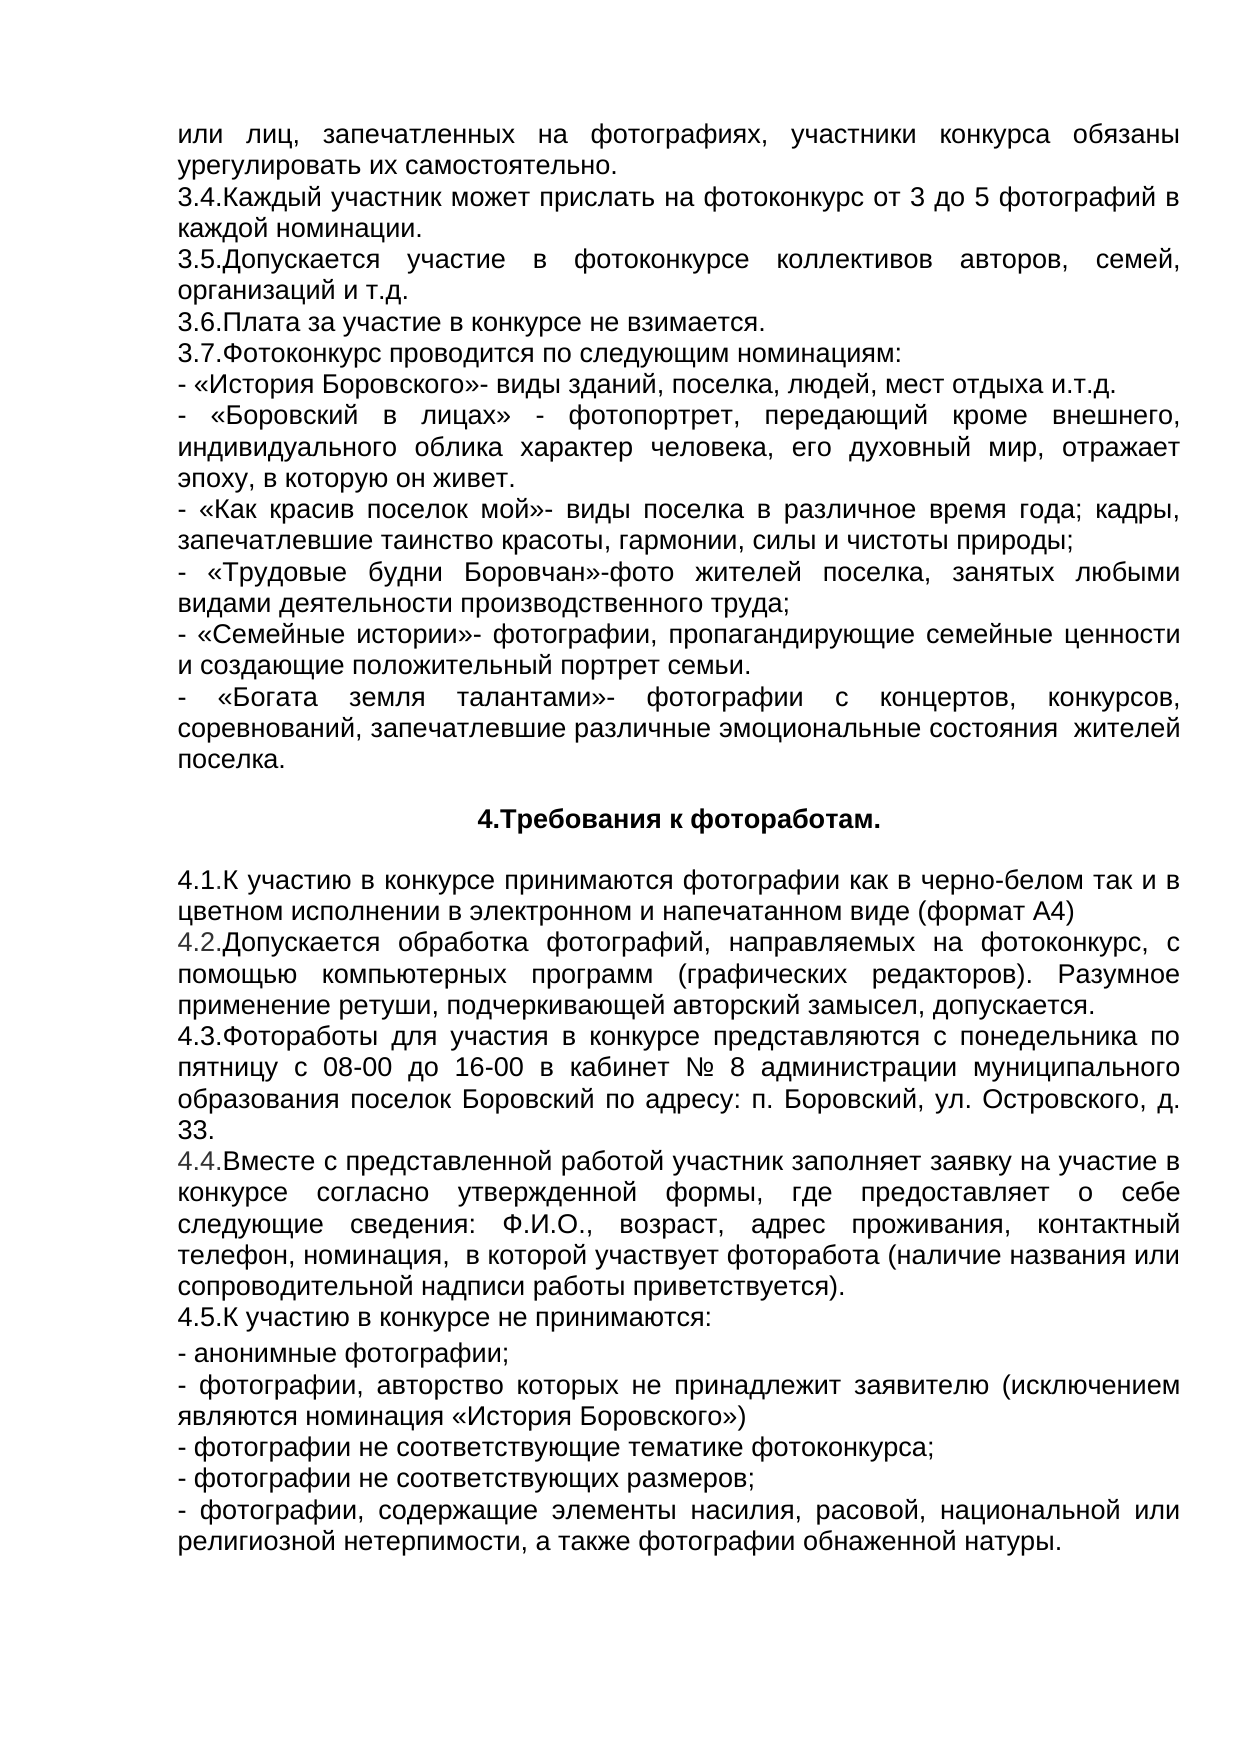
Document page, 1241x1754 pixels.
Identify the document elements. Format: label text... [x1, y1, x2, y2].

text - «Трудовые будни Боровчан»-фото жителей поселка, занятых любыми видами деятельности производственного труда; [177, 556, 1181, 618]
text 3.5.Допускается участие в фотоконкурсе коллективов авторов, семей, организаций и т.д. [177, 243, 1181, 306]
text 4.Требования к фотоработам. [177, 803, 1181, 835]
text - «История Боровского»- виды зданий, поселка, людей, мест отдыха и.т.д. [177, 368, 1181, 399]
text 4.3.Фотоработы для участия в конкурсе представляются с понедельника по пятницу с 08-00 до 16-00 в кабинет № 8 администрации муниципального образования поселок Боровский по адресу: п. Боровский, ул. Островского, д. 33. [177, 1020, 1181, 1145]
text - анонимные фотографии; [177, 1337, 1181, 1369]
text - фотографии не соответствующие тематике фотоконкурса; [177, 1431, 1181, 1462]
text 3.6.Плата за участие в конкурсе не взимается. [177, 306, 1181, 337]
text 3.7.Фотоконкурс проводится по следующим номинациям: [177, 337, 1181, 368]
text - «Боровский в лицах» - фотопортрет, передающий кроме внешнего, индивидуального облика характер человека, его духовный мир, отражает эпоху, в которую он живет. [177, 399, 1181, 493]
text - «Как красив поселок мой»- виды поселка в различное время года; кадры, запечатлевшие таинство красоты, гармонии, силы и чистоты природы; [177, 493, 1181, 556]
text - «Богата земля талантами»- фотографии с концертов, конкурсов, соревнований, запечатлевшие различные эмоциональные состояния жителей поселка. [177, 681, 1181, 774]
text 3.4.Каждый участник может прислать на фотоконкурс от 3 до 5 фотографий в каждой номинации. [177, 181, 1181, 243]
text 4.1.К участию в конкурсе принимаются фотографии как в черно-белом так и в цветном исполнении в электронном и напечатанном виде (формат А4) [177, 864, 1181, 926]
text 4.4.Вместе с представленной работой участник заполняет заявку на участие в конкурсе согласно утвержденной формы, где предоставляет о себе следующие сведения: Ф.И.О., возраст, адрес проживания, контактный телефон, номинация, в которой участвует фоторабота (наличие названия или сопроводительной надписи работы приветствуется). [177, 1145, 1181, 1301]
text - фотографии не соответствующих размеров; [177, 1462, 1181, 1494]
text - фотографии, содержащие элементы насилия, расовой, национальной или религиозной нетерпимости, а также фотографии обнаженной натуры. [177, 1494, 1181, 1556]
text - фотографии, авторство которых не принадлежит заявителю (исключением являются номинация «История Боровского») [177, 1369, 1181, 1431]
text - «Семейные истории»- фотографии, пропагандирующие семейные ценности и создающие положительный портрет семьи. [177, 618, 1181, 681]
text 4.2.Допускается обработка фотографий, направляемых на фотоконкурс, с помощью компьютерных программ (графических редакторов). Разумное применение ретуши, подчеркивающей авторский замысел, допускается. [177, 926, 1181, 1020]
text 4.5.К участию в конкурсе не принимаются: [177, 1301, 1181, 1333]
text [177, 118, 1181, 181]
